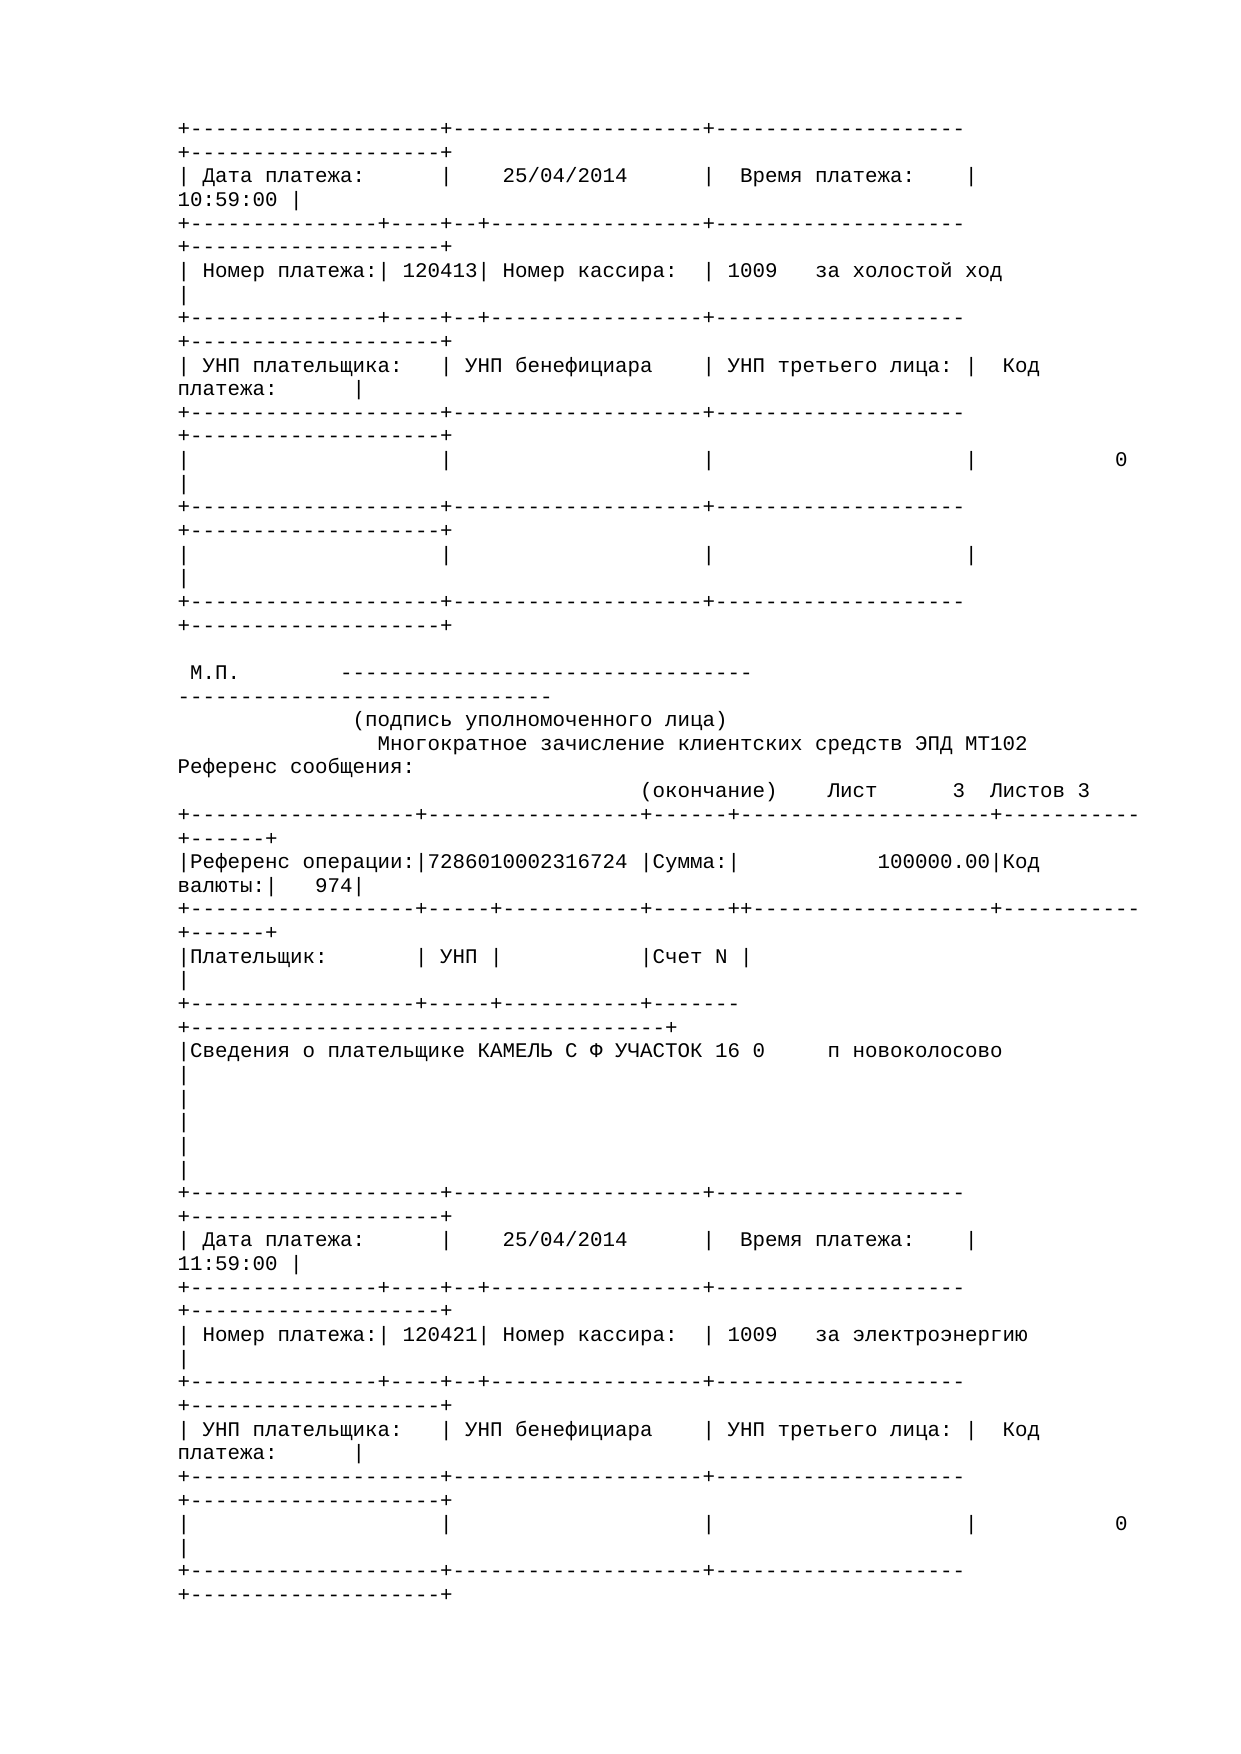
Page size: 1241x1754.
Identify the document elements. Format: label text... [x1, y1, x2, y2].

text +---------------+----+--+-----------------+--------------------+--------------------+ [177, 1277, 1152, 1324]
text | | [177, 1135, 1152, 1182]
text +--------------------+--------------------+--------------------+--------------------+ [177, 118, 1152, 165]
text +---------------+----+--+-----------------+--------------------+--------------------+ [177, 307, 1152, 354]
text +--------------------+--------------------+--------------------+--------------------+ [177, 496, 1152, 544]
text М.П. --------------------------------- ------------------------------ [177, 662, 1152, 709]
text | Дата платежа: | 25/04/2014 | Время платежа: | 10:59:00 | [177, 165, 1152, 213]
text | | | | 0 | [177, 1513, 1152, 1561]
text +------------------+-----------------+------+--------------------+-----------+------+ [177, 804, 1152, 851]
text +--------------------+--------------------+--------------------+--------------------+ [177, 402, 1152, 449]
text |Плательщик: | УНП | |Счет N | | [177, 946, 1152, 993]
text | Номер платежа:| 120413| Номер кассира: | 1009 за холостой ход | [177, 260, 1152, 307]
text | Дата платежа: | 25/04/2014 | Время платежа: | 11:59:00 | [177, 1229, 1152, 1277]
text | УНП плательщика: | УНП бенефициара | УНП третьего лица: | Код платежа: | [177, 354, 1152, 402]
text +--------------------+--------------------+--------------------+--------------------+ [177, 591, 1152, 638]
text (окончание) Лист 3 Листов 3 [177, 780, 1152, 804]
text |Референс операции:|7286010002316724 |Сумма:| 100000.00|Код валюты:| 974| [177, 851, 1152, 898]
text (подпись уполномоченного лица) [177, 709, 1152, 733]
text | | [177, 1088, 1152, 1135]
text | Номер платежа:| 120421| Номер кассира: | 1009 за электроэнергию | [177, 1324, 1152, 1371]
text +--------------------+--------------------+--------------------+--------------------+ [177, 1182, 1152, 1229]
text +------------------+-----+-----------+------++-------------------+-----------+------+ [177, 898, 1152, 946]
text | | | | | [177, 544, 1152, 591]
text | УНП плательщика: | УНП бенефициара | УНП третьего лица: | Код платежа: | [177, 1419, 1152, 1466]
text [177, 1466, 1152, 1513]
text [177, 1561, 1152, 1608]
text +------------------+-----+-----------+-------+--------------------------------------+ [177, 993, 1152, 1040]
text Многократное зачисление клиентских средств ЭПД МТ102 [177, 733, 1152, 757]
text Референс сообщения: [177, 757, 1152, 780]
text | | | | 0 | [177, 449, 1152, 496]
text |Сведения о плательщике КАМЕЛЬ С Ф УЧАСТОК 16 0 п новоколосово | [177, 1040, 1152, 1088]
text +---------------+----+--+-----------------+--------------------+--------------------+ [177, 213, 1152, 260]
text +---------------+----+--+-----------------+--------------------+--------------------+ [177, 1371, 1152, 1419]
